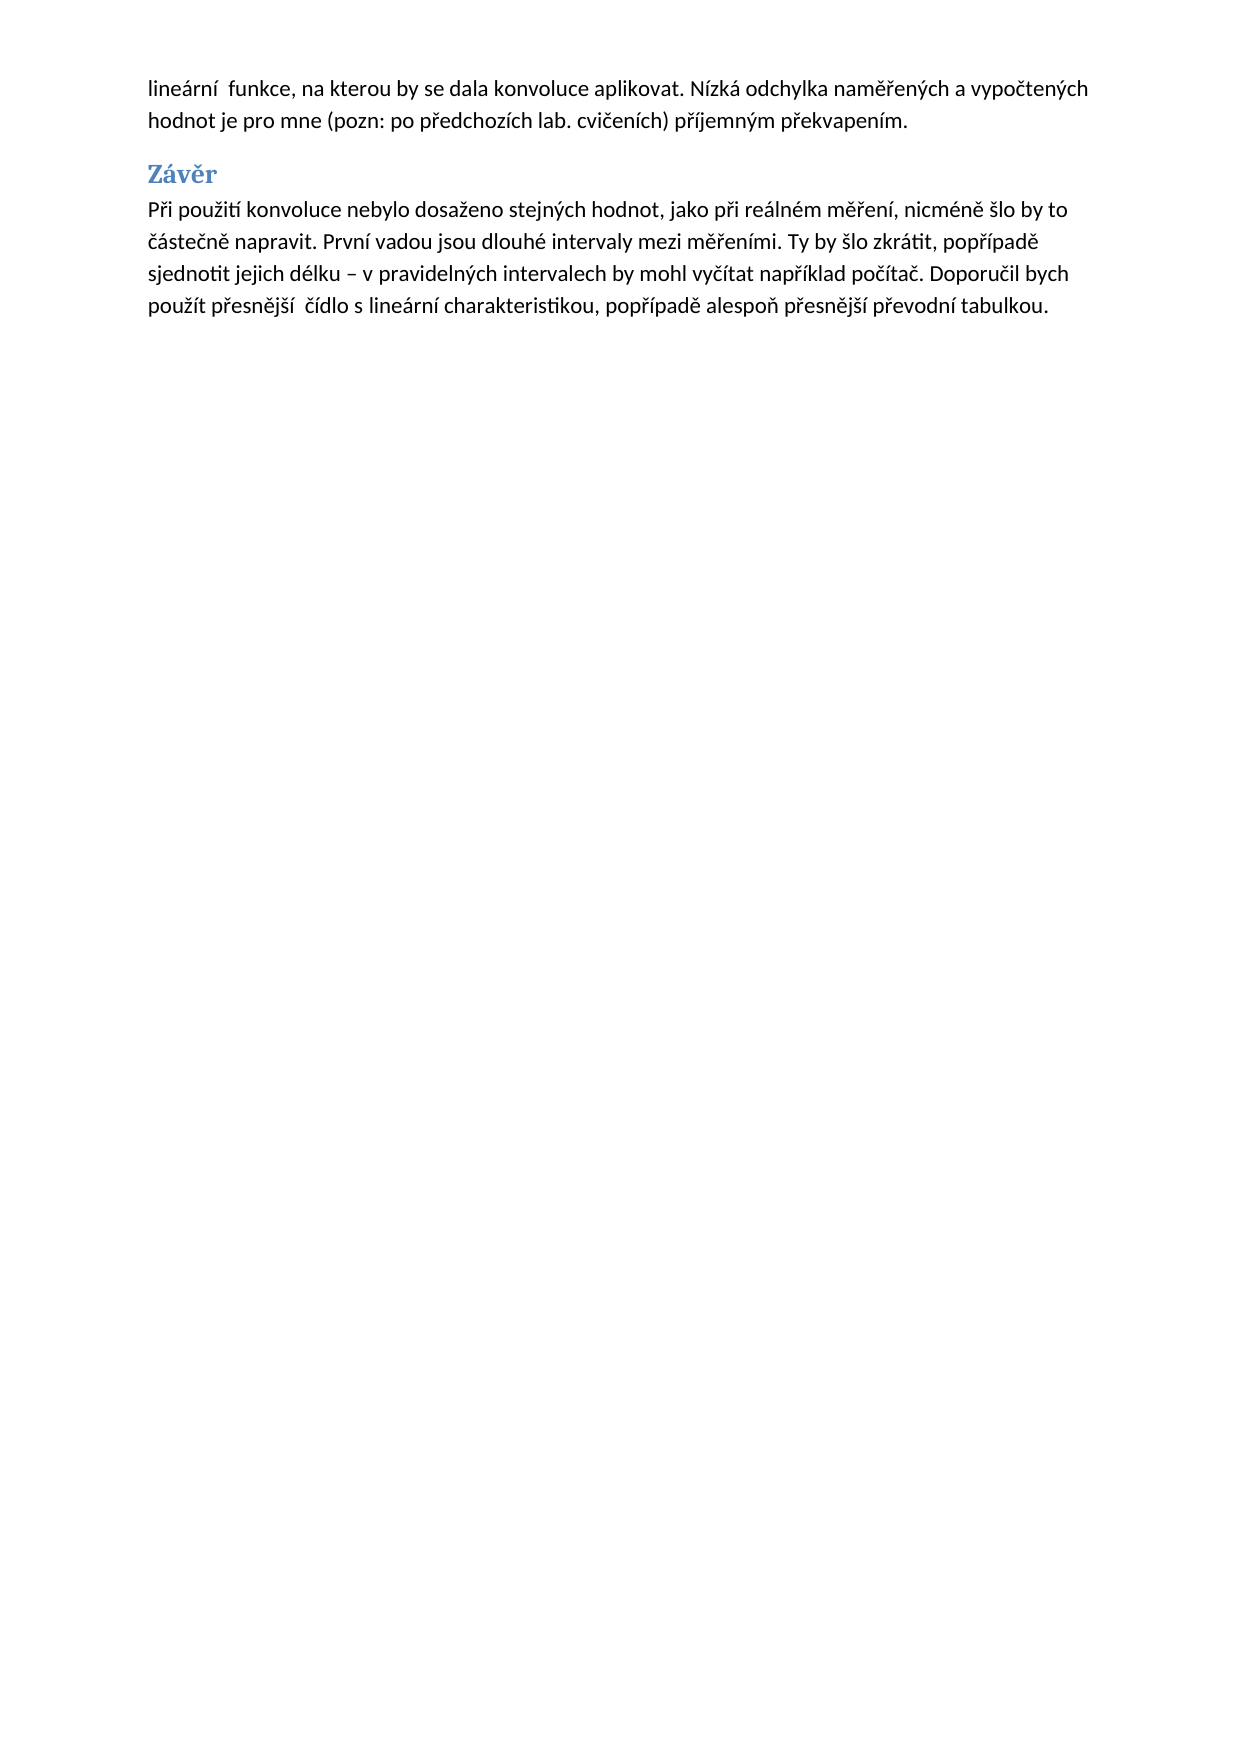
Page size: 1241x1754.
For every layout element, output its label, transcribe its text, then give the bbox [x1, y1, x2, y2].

text Při použití konvoluce nebylo dosaženo stejných hodnot, jako při reálném měření, nicméně šlo by to částečně napravit. První vadou jsou dlouhé intervaly mezi měřeními. Ty by šlo zkrátit, popřípadě sjednotit jejich délku – v pravidelných intervalech by mohl vyčítat například počítač. Doporučil bych použít přesnější čídlo s lineární charakteristikou, popřípadě alespoň přesnější převodní tabulkou. [148, 195, 1093, 319]
subtitle Závěr [148, 159, 1093, 190]
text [148, 74, 1093, 134]
